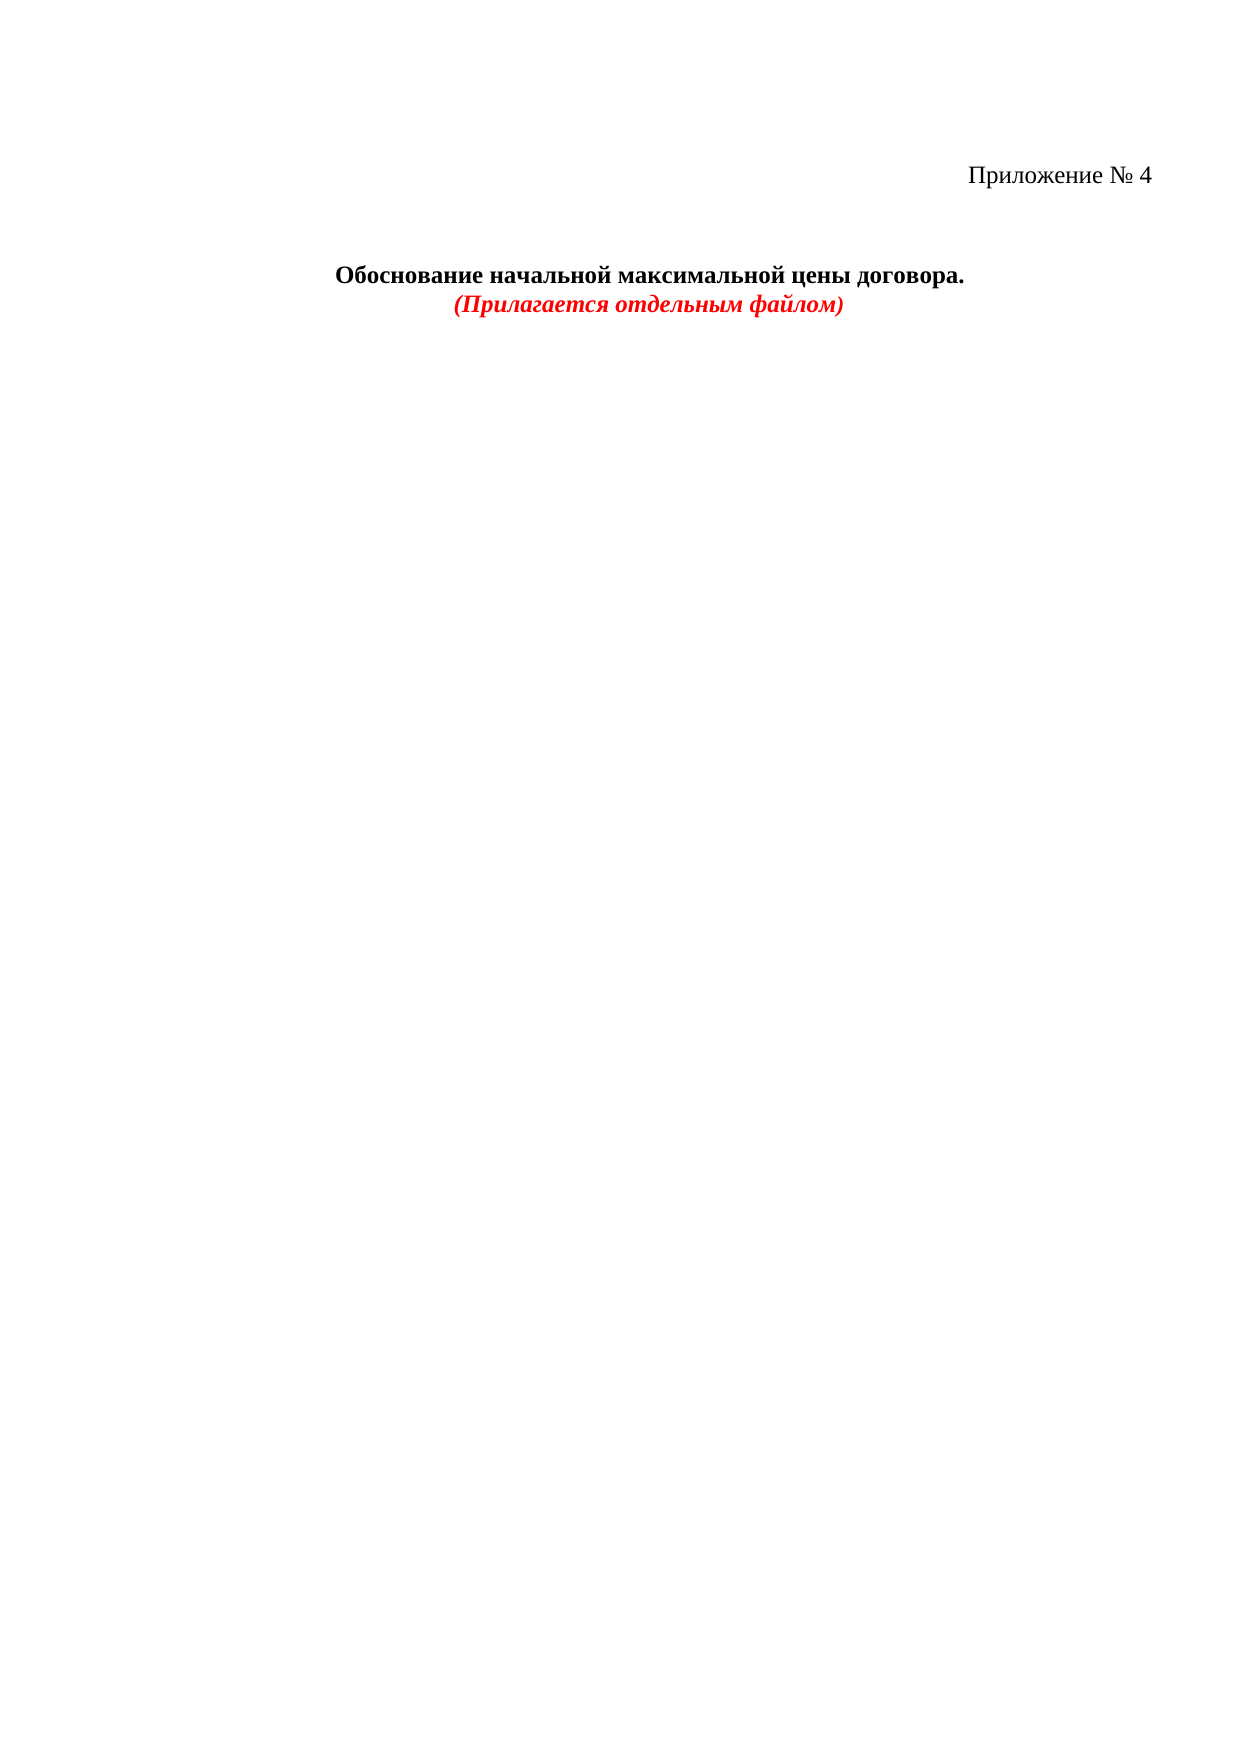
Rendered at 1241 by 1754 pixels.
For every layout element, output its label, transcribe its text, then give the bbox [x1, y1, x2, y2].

text Приложение № 4 [89, 160, 1152, 189]
list Обоснование начальной максимальной цены договора. [89, 261, 1152, 289]
list (Прилагается отдельным файлом) [89, 289, 1152, 318]
